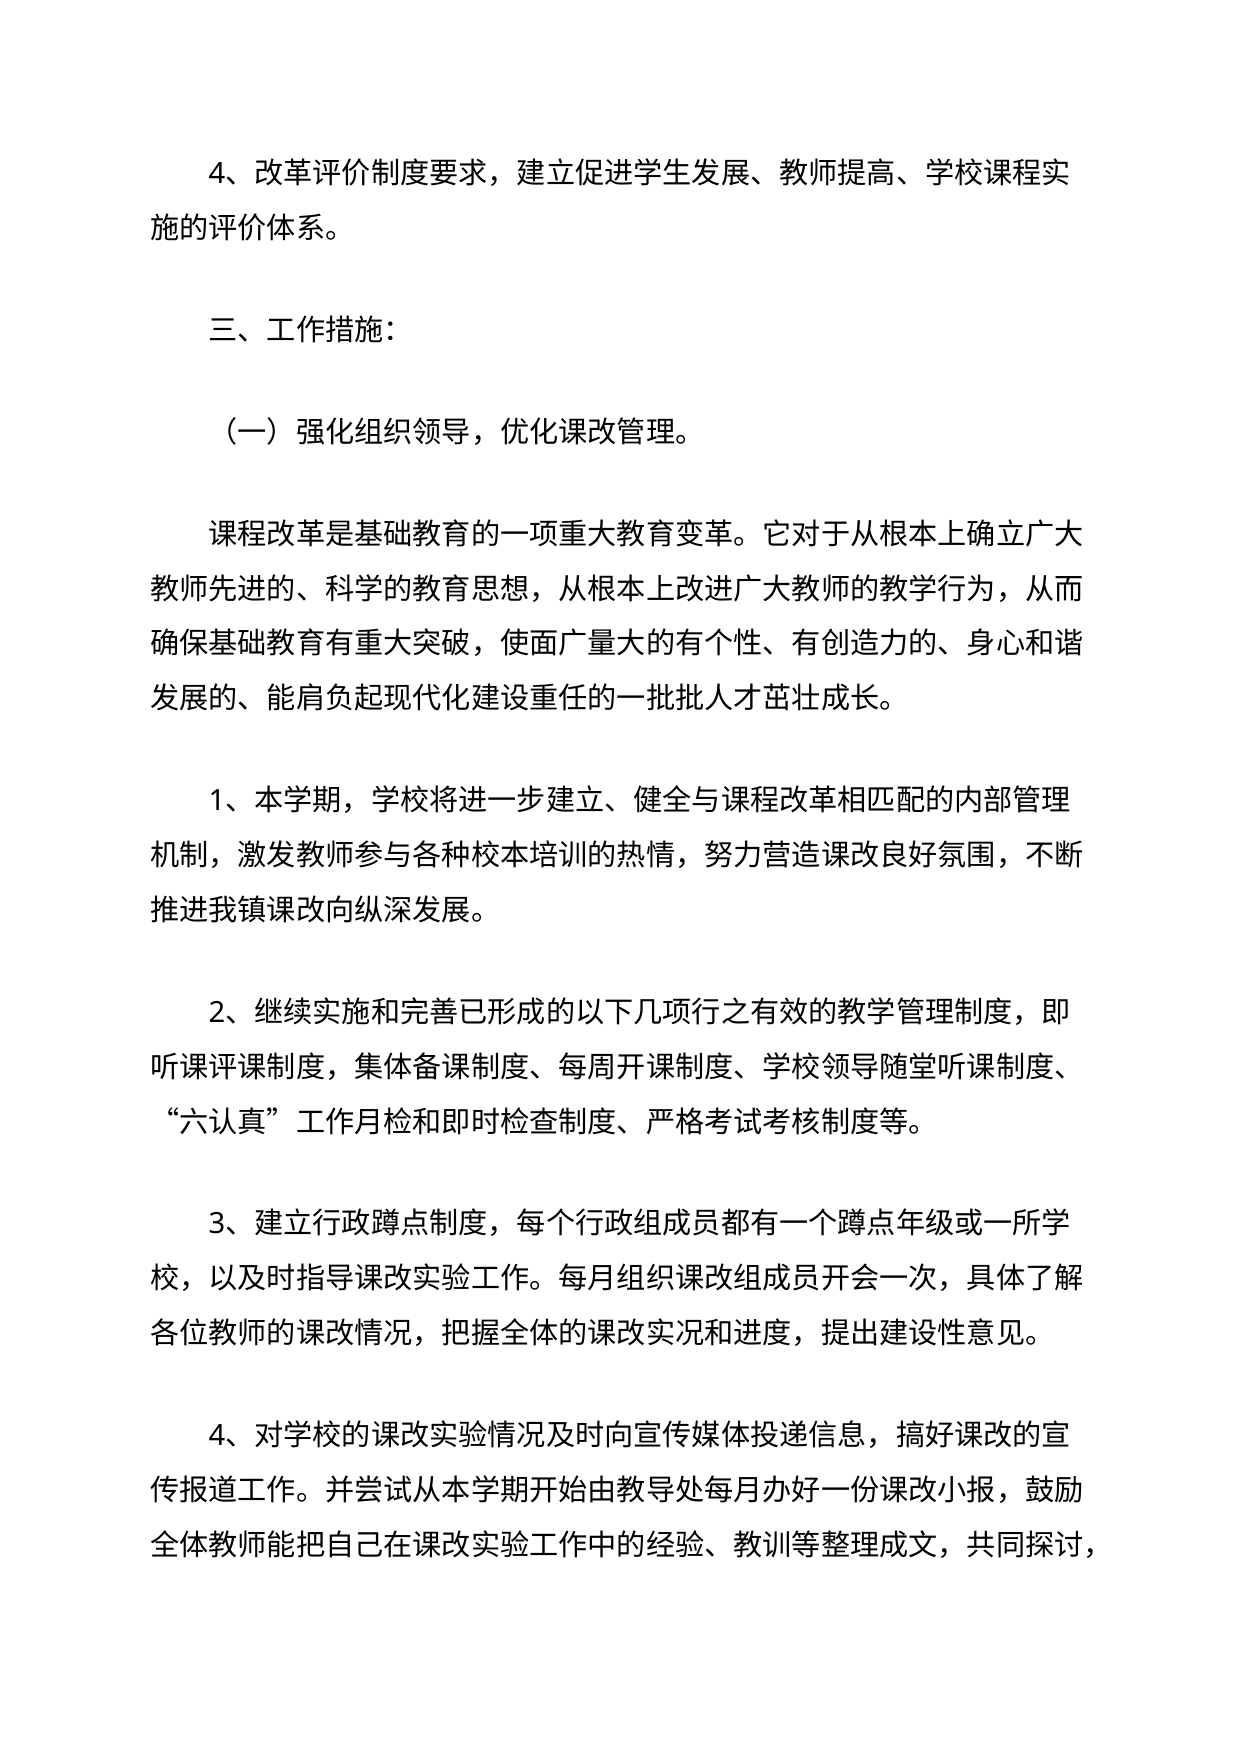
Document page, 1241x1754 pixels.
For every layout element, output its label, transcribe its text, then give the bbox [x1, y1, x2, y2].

text 3、建立行政蹲点制度，每个行政组成员都有一个蹲点年级或一所学校，以及时指导课改实验工作。每月组织课改组成员开会一次，具体了解各位教师的课改情况，把握全体的课改实况和进度，提出建设性意见。 [150, 1200, 1090, 1352]
text （一）强化组织领导，优化课改管理。 [150, 408, 1090, 451]
text 4、改革评价制度要求，建立促进学生发展、教师提高、学校课程实施的评价体系。 [150, 150, 1090, 247]
text 2、继续实施和完善已形成的以下几项行之有效的教学管理制度，即听课评课制度，集体备课制度、每周开课制度、学校领导随堂听课制度、“六认真”工作月检和即时检查制度、严格考试考核制度等。 [150, 988, 1090, 1141]
text 1、本学期，学校将进一步建立、健全与课程改革相匹配的内部管理机制，激发教师参与各种校本培训的热情，努力营造课改良好氛围，不断推进我镇课改向纵深发展。 [150, 777, 1090, 929]
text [150, 1412, 1090, 1564]
text 三、工作措施： [150, 307, 1090, 349]
text 课程改革是基础教育的一项重大教育变革。它对于从根本上确立广大教师先进的、科学的教育思想，从根本上改进广大教师的教学行为，从而确保基础教育有重大突破，使面广量大的有个性、有创造力的、身心和谐发展的、能肩负起现代化建设重任的一批批人才茁壮成长。 [150, 510, 1090, 717]
